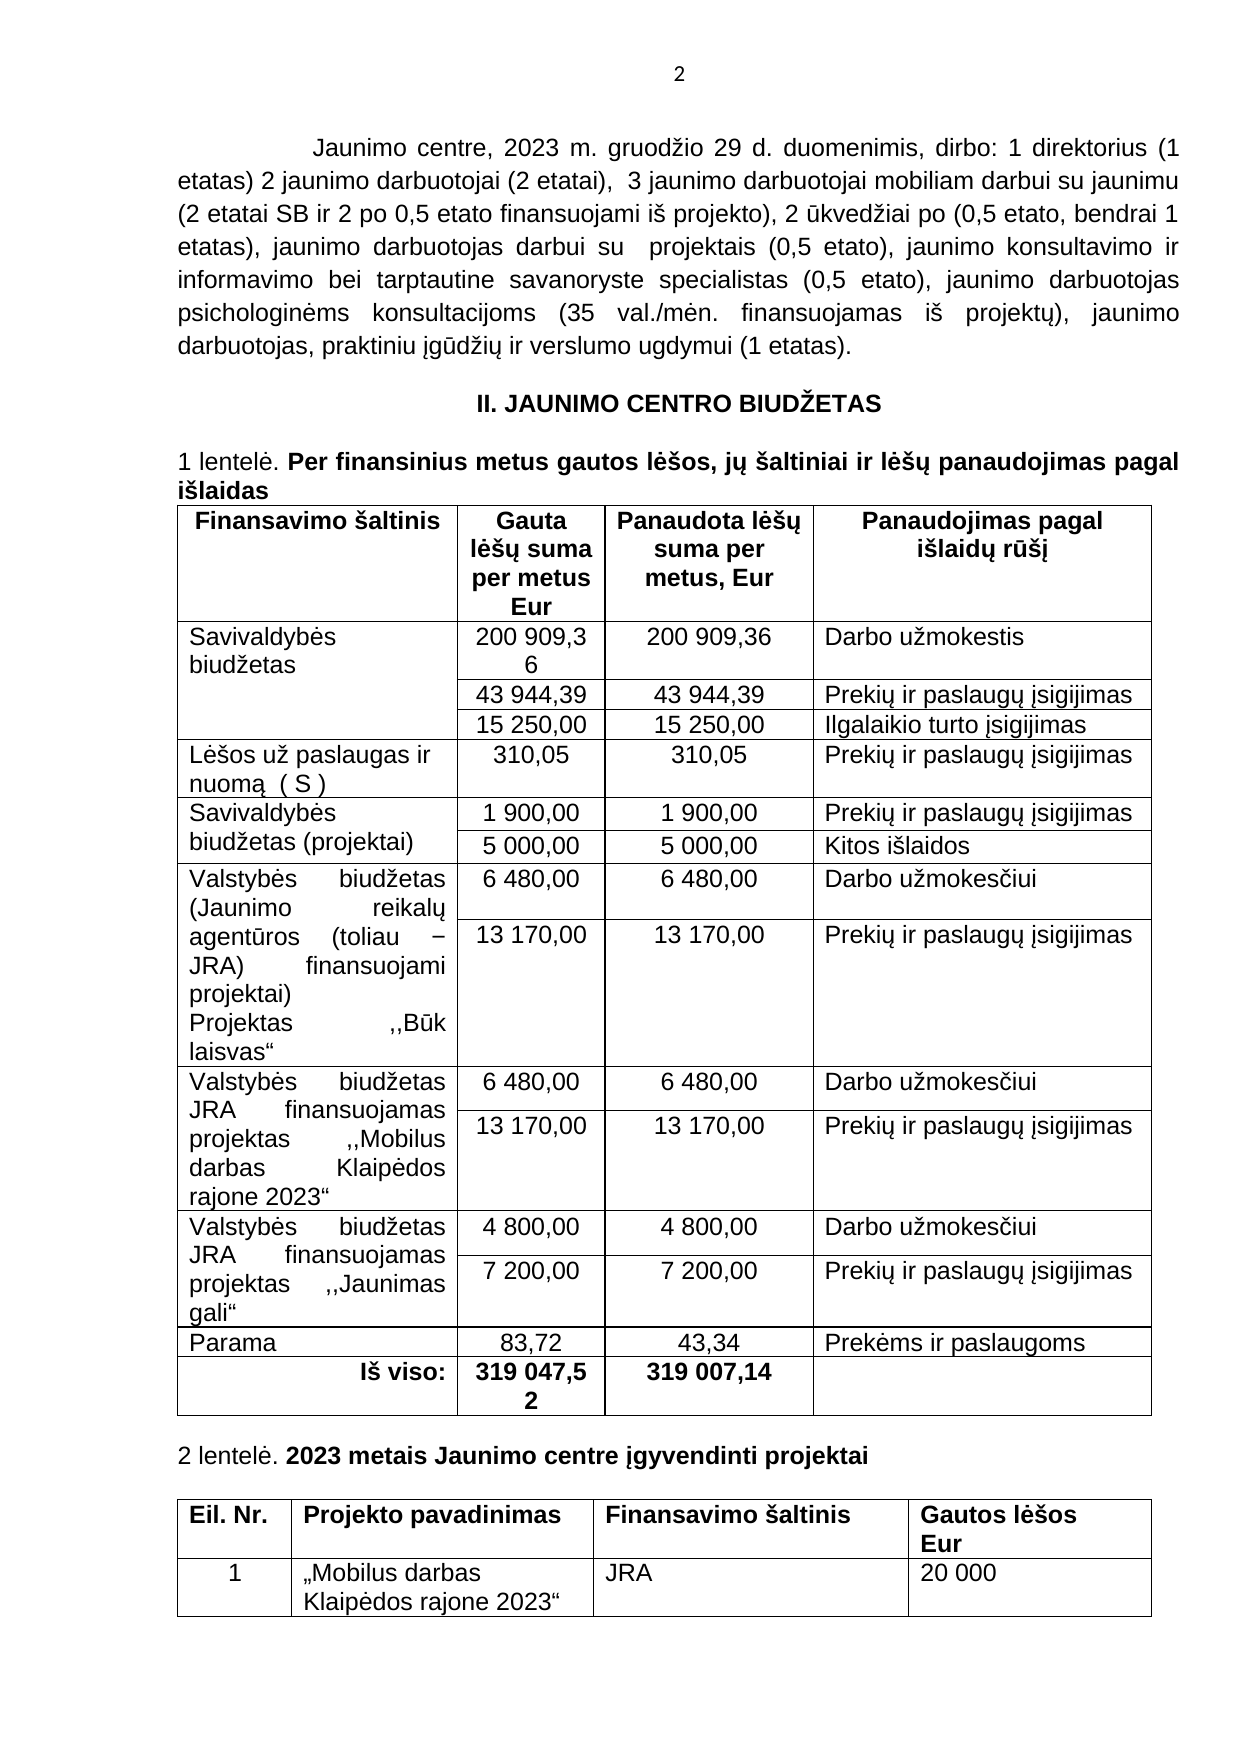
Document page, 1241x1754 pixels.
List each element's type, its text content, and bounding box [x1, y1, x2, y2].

table_cell Valstybės biudžetas JRA finansuojamas projektas ,,Mobilus darbas Klaipėdos rajone 2023“ [178, 1067, 457, 1210]
table_cell 13 170,00 [458, 1111, 604, 1210]
table_cell 7 200,00 [458, 1256, 604, 1326]
table_header Panaudota lėšų suma per metus, Eur [606, 506, 813, 621]
table_cell 4 800,00 [458, 1211, 604, 1255]
table_cell Kitos išlaidos [814, 831, 1151, 863]
table_header Finansavimo šaltinis [178, 506, 457, 621]
table_cell Prekių ir paslaugų įsigijimas [814, 1111, 1151, 1210]
table_cell Darbo užmokestis [814, 622, 1151, 679]
table_cell Prekių ir paslaugų įsigijimas [814, 680, 1151, 709]
table_cell 13 170,00 [458, 920, 604, 1066]
table_header Panaudojimas pagal išlaidų rūšį [814, 506, 1151, 621]
table_header Gautos lėšos Eur [909, 1500, 1151, 1557]
table_cell Darbo užmokesčiui [814, 1211, 1151, 1255]
table_cell 13 170,00 [606, 1111, 813, 1210]
table_cell 15 250,00 [606, 710, 813, 739]
table_cell 83,72 [458, 1328, 604, 1356]
table_header Finansavimo šaltinis [594, 1500, 908, 1557]
table_cell Prekių ir paslaugų įsigijimas [814, 920, 1151, 1066]
table_cell 43 944,39 [458, 680, 604, 709]
table_cell Valstybės biudžetas (Jaunimo reikalų agentūros (toliau − JRA) finansuojami projektai) Projektas ,,Būk laisvas“ [178, 864, 457, 1066]
table_cell Lėšos už paslaugas ir nuomą ( S ) [178, 740, 457, 797]
table_cell 310,05 [606, 740, 813, 797]
table_cell [814, 1357, 1151, 1415]
table_cell Parama [178, 1328, 457, 1356]
table_cell 15 250,00 [458, 710, 604, 739]
table_cell 200 909,36 [606, 622, 813, 679]
table_cell 1 900,00 [458, 798, 604, 830]
table_cell 4 800,00 [606, 1211, 813, 1255]
table_cell Prekių ir paslaugų įsigijimas [814, 740, 1151, 797]
table_header Projekto pavadinimas [292, 1500, 593, 1557]
table_cell 6 480,00 [606, 864, 813, 918]
table_cell Ilgalaikio turto įsigijimas [814, 710, 1151, 739]
table_header Eil. Nr. [178, 1500, 291, 1557]
table_cell Prekėms ir paslaugoms [814, 1328, 1151, 1356]
table_cell Valstybės biudžetas JRA finansuojamas projektas ,,Jaunimas gali“ [178, 1211, 457, 1326]
table_cell 1 900,00 [606, 798, 813, 830]
table_cell 20 000 [909, 1559, 1151, 1616]
table_cell 1 [178, 1559, 291, 1616]
table_cell Savivaldybės biudžetas [178, 622, 457, 739]
table_cell 5 000,00 [606, 831, 813, 863]
table_cell Iš viso: [178, 1357, 457, 1415]
table_header Gauta lėšų suma per metus Eur [458, 506, 604, 621]
table_cell 13 170,00 [606, 920, 813, 1066]
table_cell 7 200,00 [606, 1256, 813, 1326]
table_cell Prekių ir paslaugų įsigijimas [814, 798, 1151, 830]
table_cell Darbo užmokesčiui [814, 1067, 1151, 1110]
table_cell Darbo užmokesčiui [814, 864, 1151, 918]
text 2 lentelė. 2023 metais Jaunimo centre įgyvendinti projektai [177, 1441, 1181, 1469]
table_cell 43,34 [606, 1328, 813, 1356]
table_cell 310,05 [458, 740, 604, 797]
subtitle II. JAUNIMO CENTRO BIUDŽETAS [177, 389, 1181, 418]
table_cell Savivaldybės biudžetas (projektai) [178, 798, 457, 863]
table_cell „Mobilus darbas Klaipėdos rajone 2023“ [292, 1559, 593, 1616]
table_cell 6 480,00 [458, 864, 604, 918]
text Jaunimo centre, 2023 m. gruodžio 29 d. duomenimis, dirbo: 1 direktorius (1 etatas) 2 jaunimo darbuotojai (2 etatai), 3 jaunimo darbuotojai mobiliam darbui su jaunimu (2 etatai SB ir 2 po 0,5 etato finansuojami iš projekto), 2 ūkvedžiai po (0,5 etato, bendrai 1 etatas), jaunimo darbuotojas darbui su projektais (0,5 etato), jaunimo konsultavimo ir informavimo bei tarptautine savanoryste specialistas (0,5 etato), jaunimo darbuotojas psichologinėms konsultacijoms (35 val./mėn. finansuojamas iš projektų), jaunimo darbuotojas, praktiniu įgūdžių ir verslumo ugdymui (1 etatas). [177, 133, 1181, 360]
table_cell 6 480,00 [606, 1067, 813, 1110]
table_cell 319 047,52 [458, 1357, 604, 1415]
table_cell Prekių ir paslaugų įsigijimas [814, 1256, 1151, 1326]
text 1 lentelė. Per finansinius metus gautos lėšos, jų šaltiniai ir lėšų panaudojimas pagal išlaidas [177, 447, 1181, 504]
table_cell 6 480,00 [458, 1067, 604, 1110]
table_cell 5 000,00 [458, 831, 604, 863]
table_cell 43 944,39 [606, 680, 813, 709]
table_cell 200 909,36 [458, 622, 604, 679]
table_cell JRA [594, 1559, 908, 1616]
table_cell 319 007,14 [606, 1357, 813, 1415]
